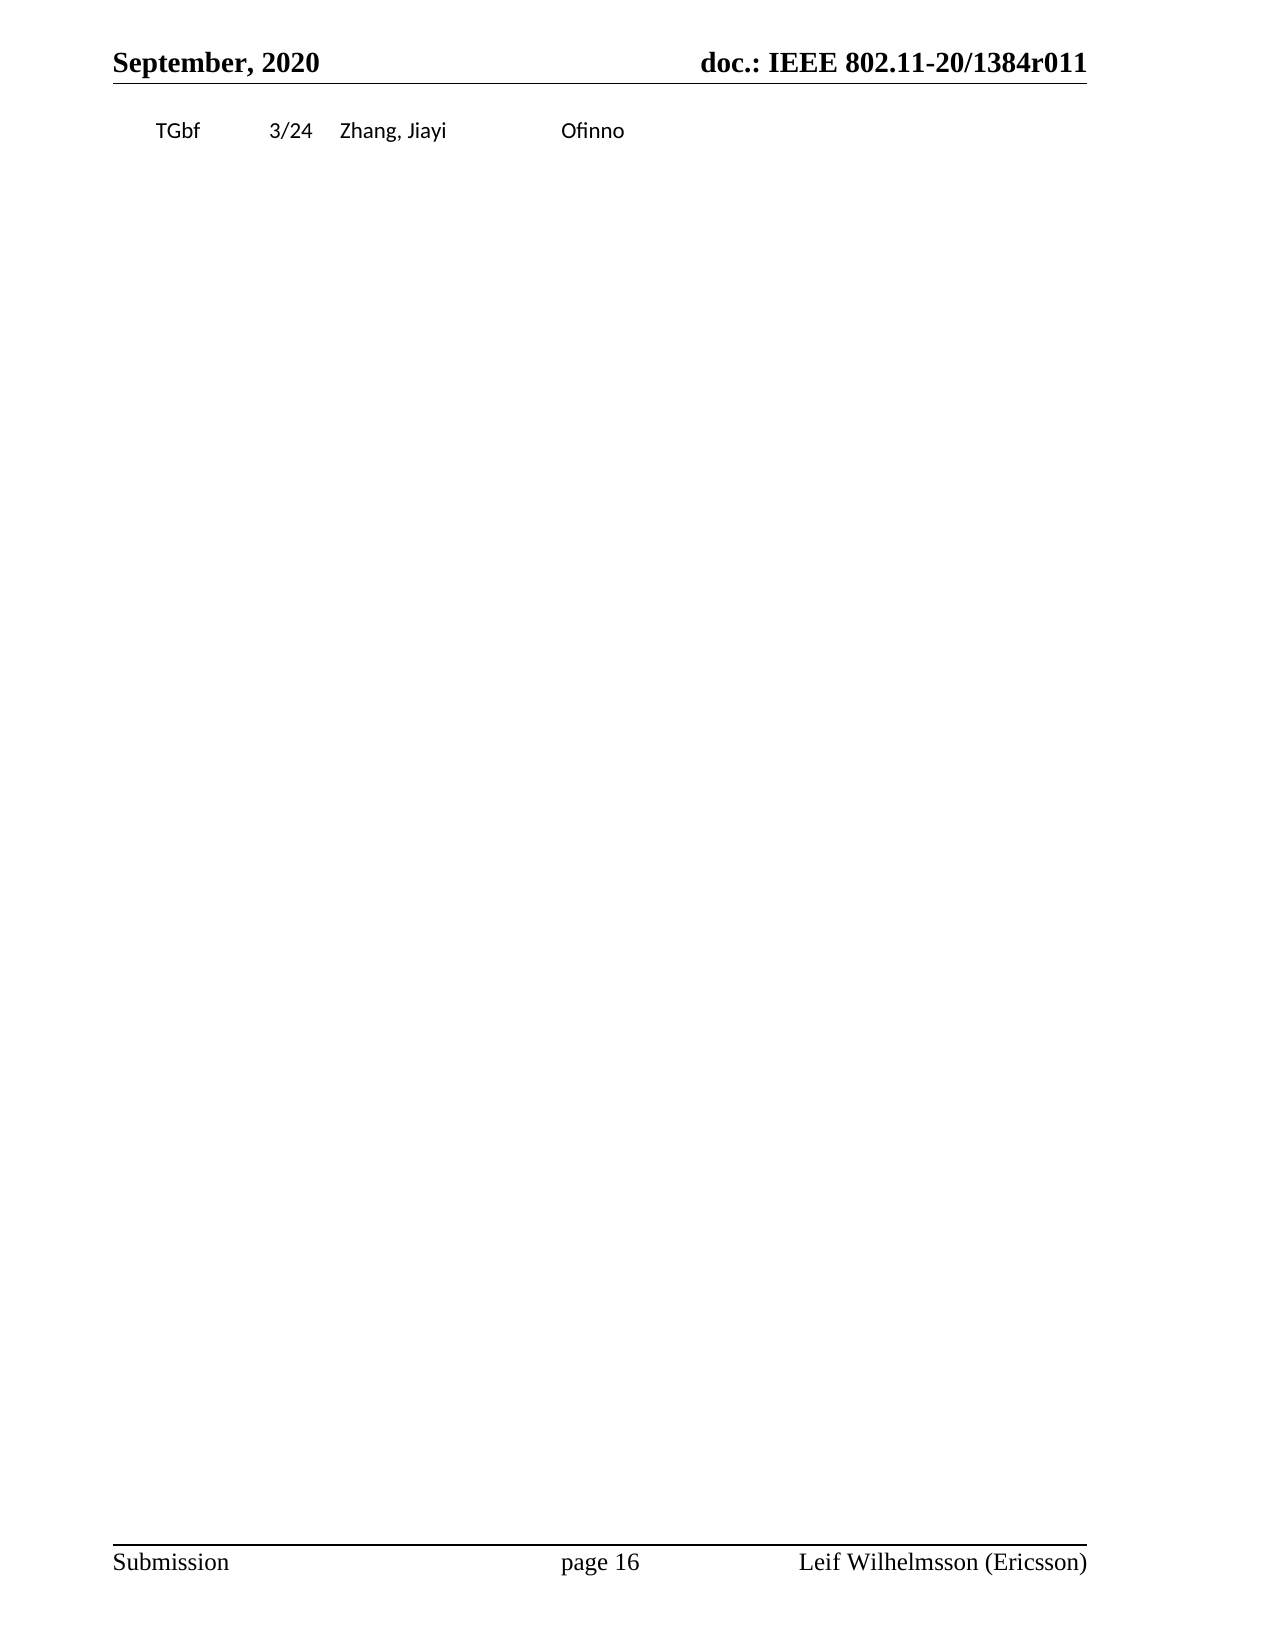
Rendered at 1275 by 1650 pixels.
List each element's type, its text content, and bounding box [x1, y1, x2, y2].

table_cell TGbf [113, 113, 243, 144]
table_cell Ofinno [559, 113, 1089, 144]
table_cell 3/24 [243, 113, 338, 144]
table_cell Zhang, Jiayi [339, 113, 559, 144]
